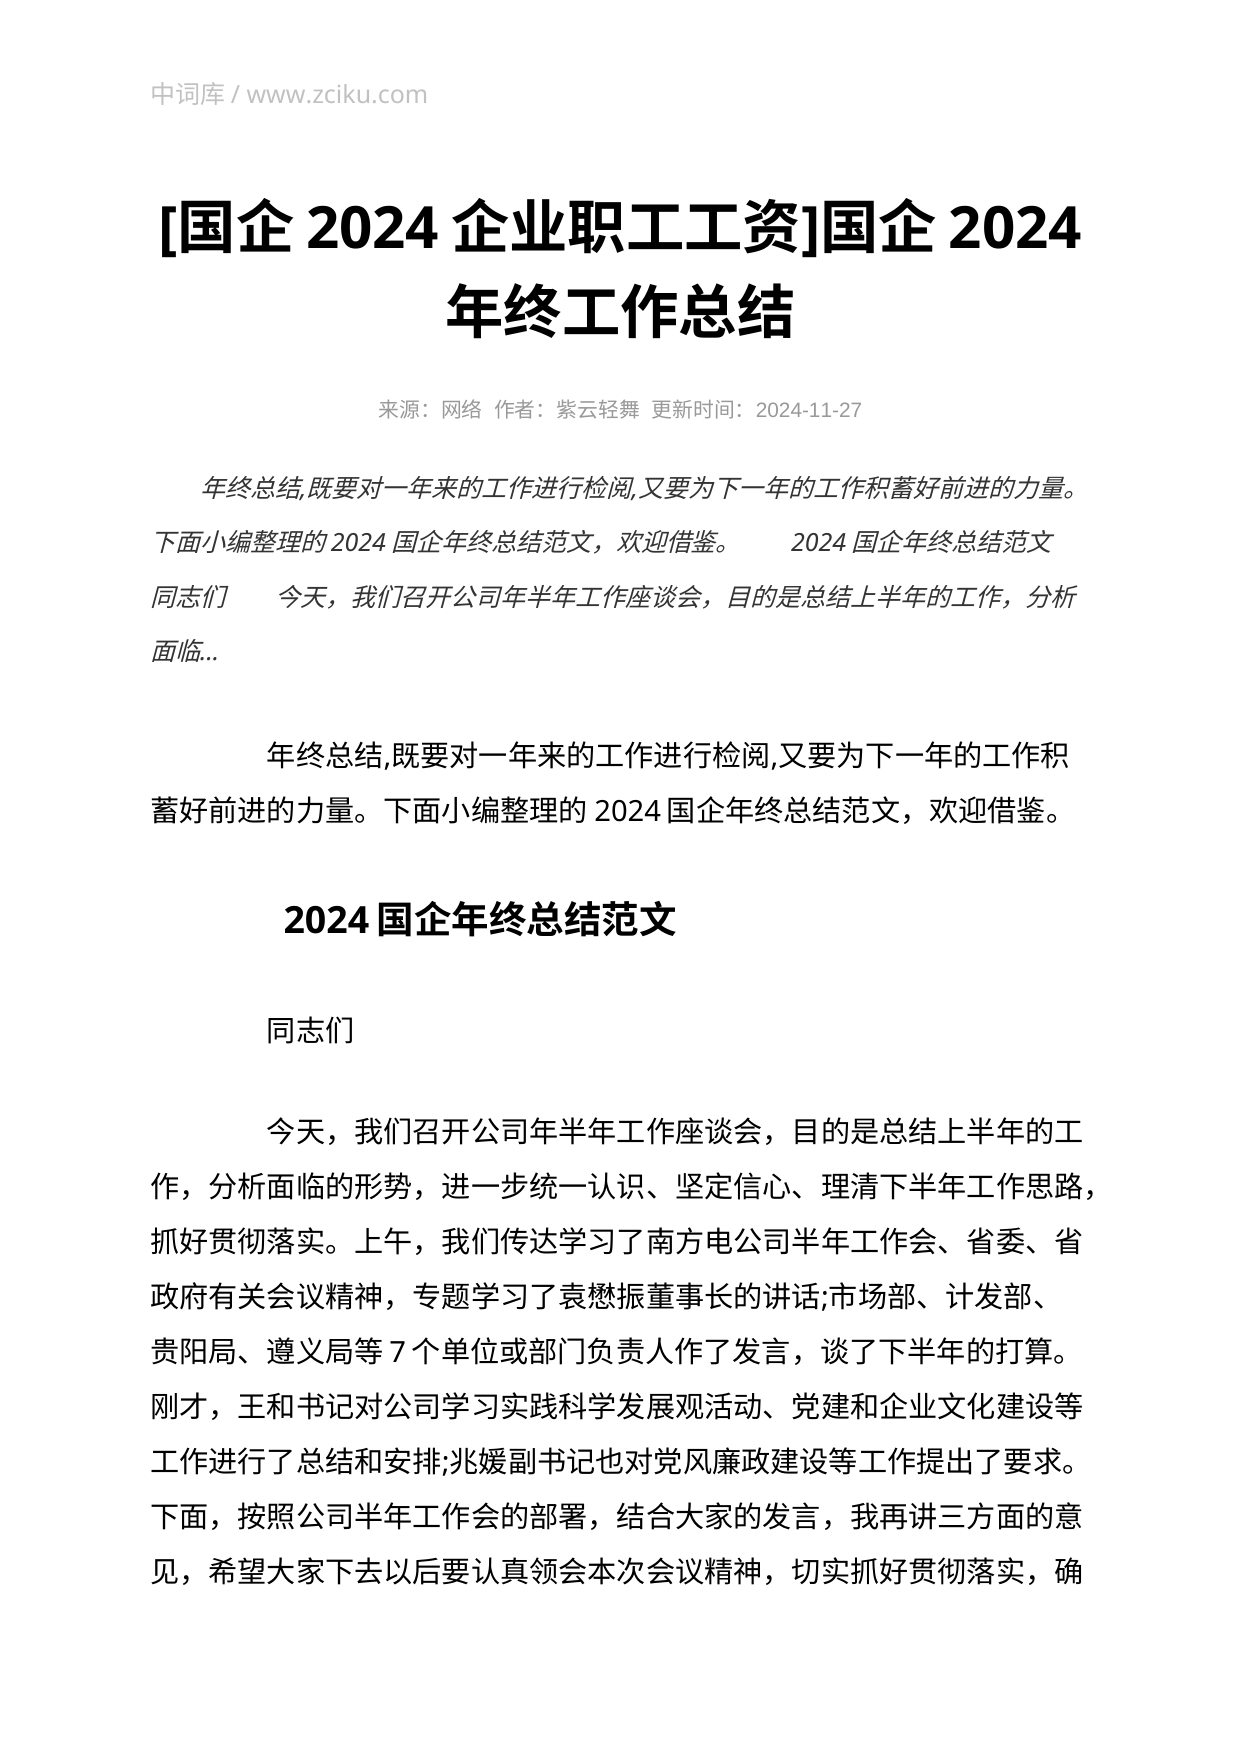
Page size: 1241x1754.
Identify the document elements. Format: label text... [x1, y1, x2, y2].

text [150, 1109, 1090, 1591]
text 年终总结,既要对一年来的工作进行检阅,又要为下一年的工作积蓄好前进的力量。下面小编整理的 2024国企年终总结范文，欢迎借鉴。 [150, 733, 1090, 830]
text 2024国企年终总结范文 [150, 889, 1090, 944]
text 来源：网络 作者：紫云轻舞 更新时间：2024-11-27 [150, 397, 1090, 421]
text 年终总结,既要对一年来的工作进行检阅,又要为下一年的工作积蓄好前进的力量。下面小编整理的 2024国企年终总结范文，欢迎借鉴。 2024国企年终总结范文 同志们 今天，我们召开公司年半年工作座谈会，目的是总结上半年的工作，分析面临... [150, 468, 1090, 668]
subtitle [国企2024企业职工工资]国企2024年终工作总结 [150, 181, 1090, 351]
text 同志们 [150, 1007, 1090, 1049]
